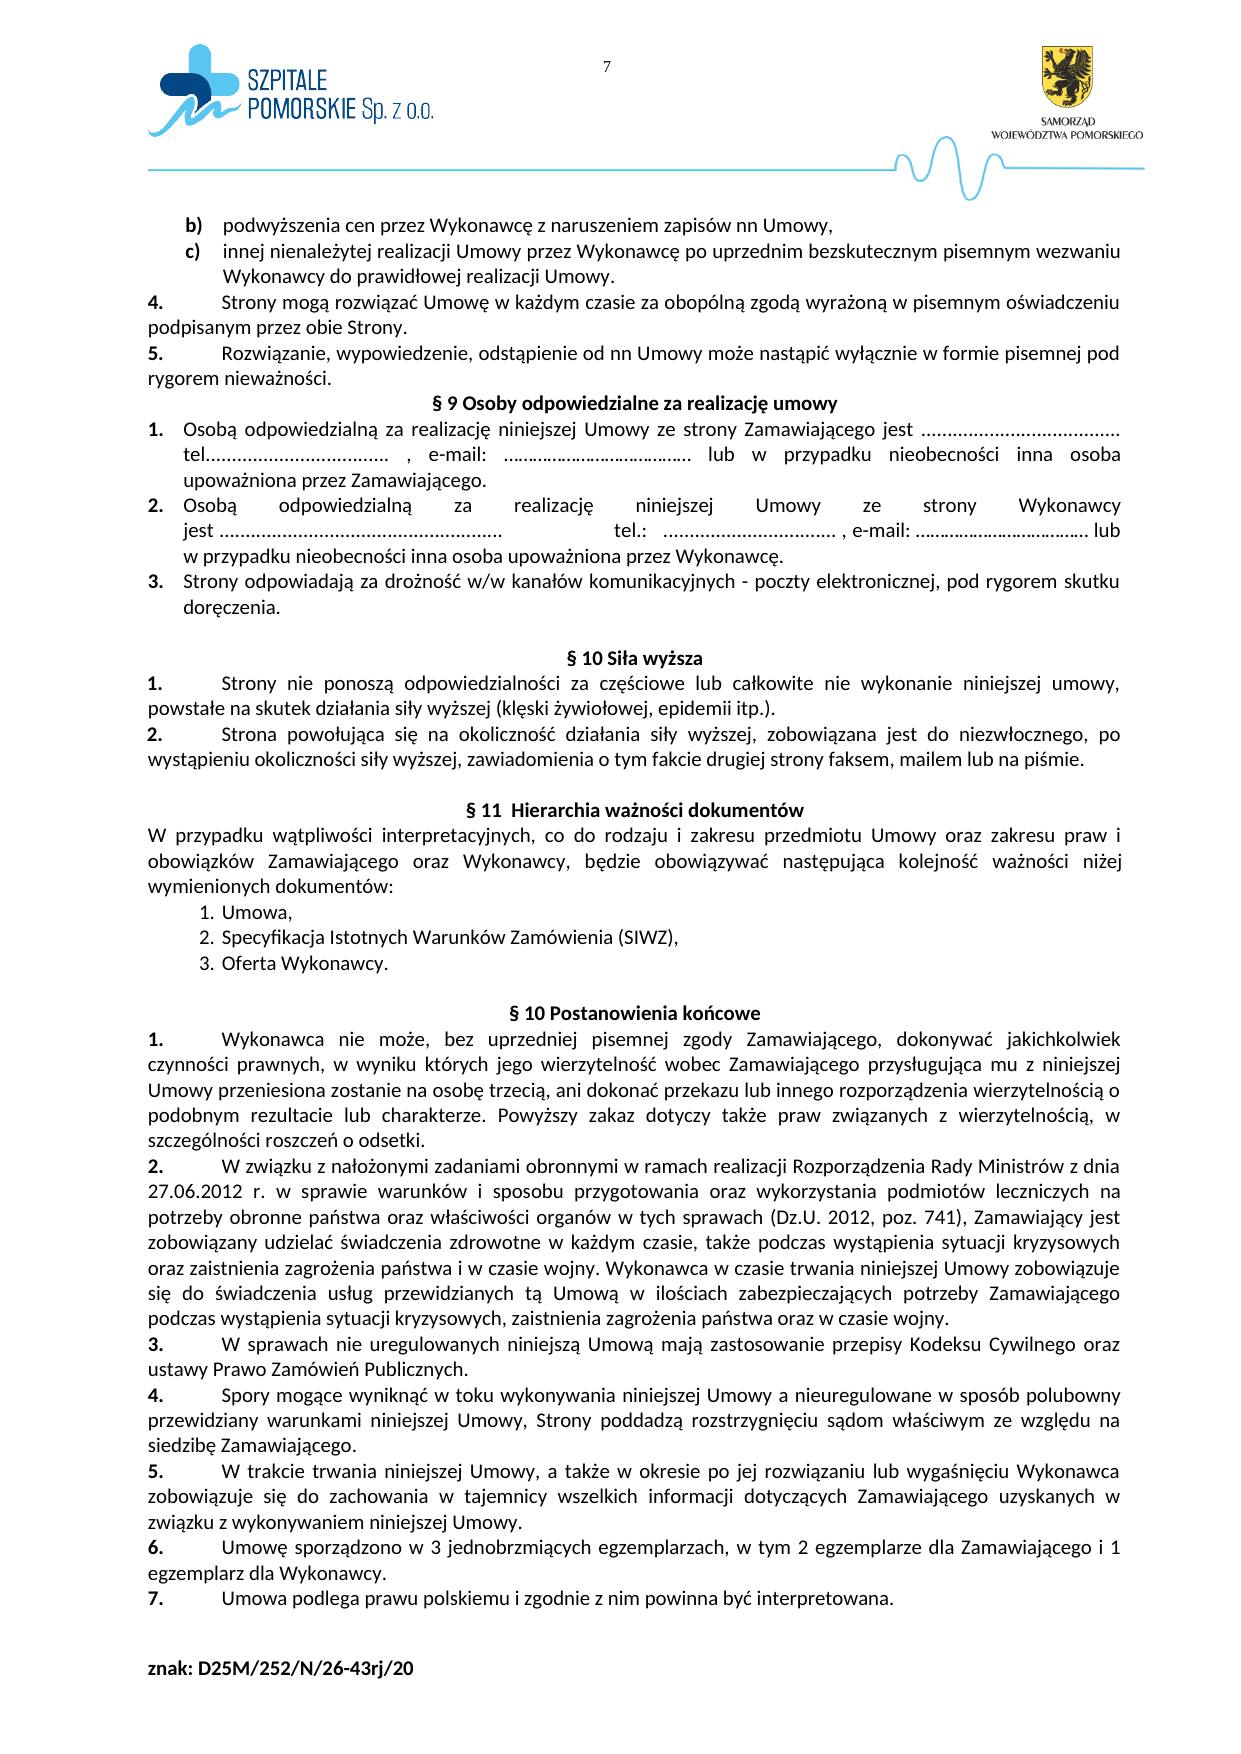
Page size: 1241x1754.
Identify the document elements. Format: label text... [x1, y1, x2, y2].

text § 10 Siła wyższa [148, 645, 1122, 670]
list Strony odpowiadają za drożność w/w kanałów komunikacyjnych - poczty elektronicznej, pod rygorem skutku doręczenia. [148, 568, 1122, 619]
list Umowę sporządzono w 3 jednobrzmiących egzemplarzach, w tym 2 egzemplarze dla Zamawiającego i 1 egzemplarz dla Wykonawcy. [148, 1534, 1122, 1585]
list W związku z nałożonymi zadaniami obronnymi w ramach realizacji Rozporządzenia Rady Ministrów z dnia 27.06.2012 r. w sprawie warunków i sposobu przygotowania oraz wykorzystania podmiotów leczniczych na potrzeby obronne państwa oraz właściwości organów w tych sprawach (Dz.U. 2012, poz. 741), Zamawiający jest zobowiązany udzielać świadczenia zdrowotne w każdym czasie, także podczas wystąpienia sytuacji kryzysowych oraz zaistnienia zagrożenia państwa i w czasie wojny. Wykonawca w czasie trwania niniejszej Umowy zobowiązuje się do świadczenia usług przewidzianych tą Umową w ilościach zabezpieczających potrzeby Zamawiającego podczas wystąpienia sytuacji kryzysowych, zaistnienia zagrożenia państwa oraz w czasie wojny. [148, 1153, 1122, 1331]
list Strony nie ponoszą odpowiedzialności za częściowe lub całkowite nie wykonanie niniejszej umowy, powstałe na skutek działania siły wyższej (klęski żywiołowej, epidemii itp.). [147, 670, 1122, 721]
text § 10 Postanowienia końcowe [148, 1001, 1122, 1026]
list W sprawach nie uregulowanych niniejszą Umową mają zastosowanie przepisy Kodeksu Cywilnego oraz ustawy Prawo Zamówień Publicznych. [148, 1331, 1122, 1382]
list W trakcie trwania niniejszej Umowy, a także w okresie po jej rozwiązaniu lub wygaśnięciu Wykonawca zobowiązuje się do zachowania w tajemnicy wszelkich informacji dotyczących Zamawiającego uzyskanych w związku z wykonywaniem niniejszej Umowy. [148, 1458, 1122, 1534]
text § 11 Hierarchia ważności dokumentów [148, 797, 1122, 823]
list podwyższenia cen przez Wykonawcę z naruszeniem zapisów nn Umowy, [185, 213, 1122, 238]
list Osobą odpowiedzialną za realizację niniejszej Umowy ze strony Wykonawcy jest ...................................................... tel.: ................................. , e-mail: ……………………………… lub w przypadku nieobecności inna osoba upoważniona przez Wykonawcę. [148, 492, 1122, 568]
list Umowa, [199, 899, 1122, 924]
list Spory mogące wyniknąć w toku wykonywania niniejszej Umowy a nieuregulowane w sposób polubowny przewidziany warunkami niniejszej Umowy, Strony poddadzą rozstrzygnięciu sądom właściwym ze względu na siedzibę Zamawiającego. [148, 1382, 1122, 1458]
list Strona powołująca się na okoliczność działania siły wyższej, zobowiązana jest do niezwłocznego, po wystąpieniu okoliczności siły wyższej, zawiadomienia o tym fakcie drugiej strony faksem, mailem lub na piśmie. [147, 721, 1122, 772]
list innej nienależytej realizacji Umowy przez Wykonawcę po uprzednim bezskutecznym pisemnym wezwaniu Wykonawcy do prawidłowej realizacji Umowy. [185, 238, 1122, 289]
list Specyfikacja Istotnych Warunków Zamówienia (SIWZ), [199, 924, 1122, 950]
list Wykonawca nie może, bez uprzedniej pisemnej zgody Zamawiającego, dokonywać jakichkolwiek czynności prawnych, w wyniku których jego wierzytelność wobec Zamawiającego przysługująca mu z niniejszej Umowy przeniesiona zostanie na osobę trzecią, ani dokonać przekazu lub innego rozporządzenia wierzytelnością o podobnym rezultacie lub charakterze. Powyższy zakaz dotyczy także praw związanych z wierzytelnością, w szczególności roszczeń o odsetki. [148, 1026, 1122, 1153]
list Osobą odpowiedzialną za realizację niniejszej Umowy ze strony Zamawiającego jest ...................................... tel................................... , e-mail: ………………………………… lub w przypadku nieobecności inna osoba upoważniona przez Zamawiającego. [148, 416, 1122, 492]
list Strony mogą rozwiązać Umowę w każdym czasie za obopólną zgodą wyrażoną w pisemnym oświadczeniu podpisanym przez obie Strony. [148, 289, 1122, 340]
text W przypadku wątpliwości interpretacyjnych, co do rodzaju i zakresu przedmiotu Umowy oraz zakresu praw i obowiązków Zamawiającego oraz Wykonawcy, będzie obowiązywać następująca kolejność ważności niżej wymienionych dokumentów: [148, 823, 1122, 899]
text § 9 Osoby odpowiedzialne za realizację umowy [148, 391, 1122, 416]
picture [147, 44, 1145, 201]
list Oferta Wykonawcy. [199, 950, 1122, 975]
list Rozwiązanie, wypowiedzenie, odstąpienie od nn Umowy może nastąpić wyłącznie w formie pisemnej pod rygorem nieważności. [148, 340, 1122, 391]
list Umowa podlega prawu polskiemu i zgodnie z nim powinna być interpretowana. [148, 1585, 1122, 1611]
